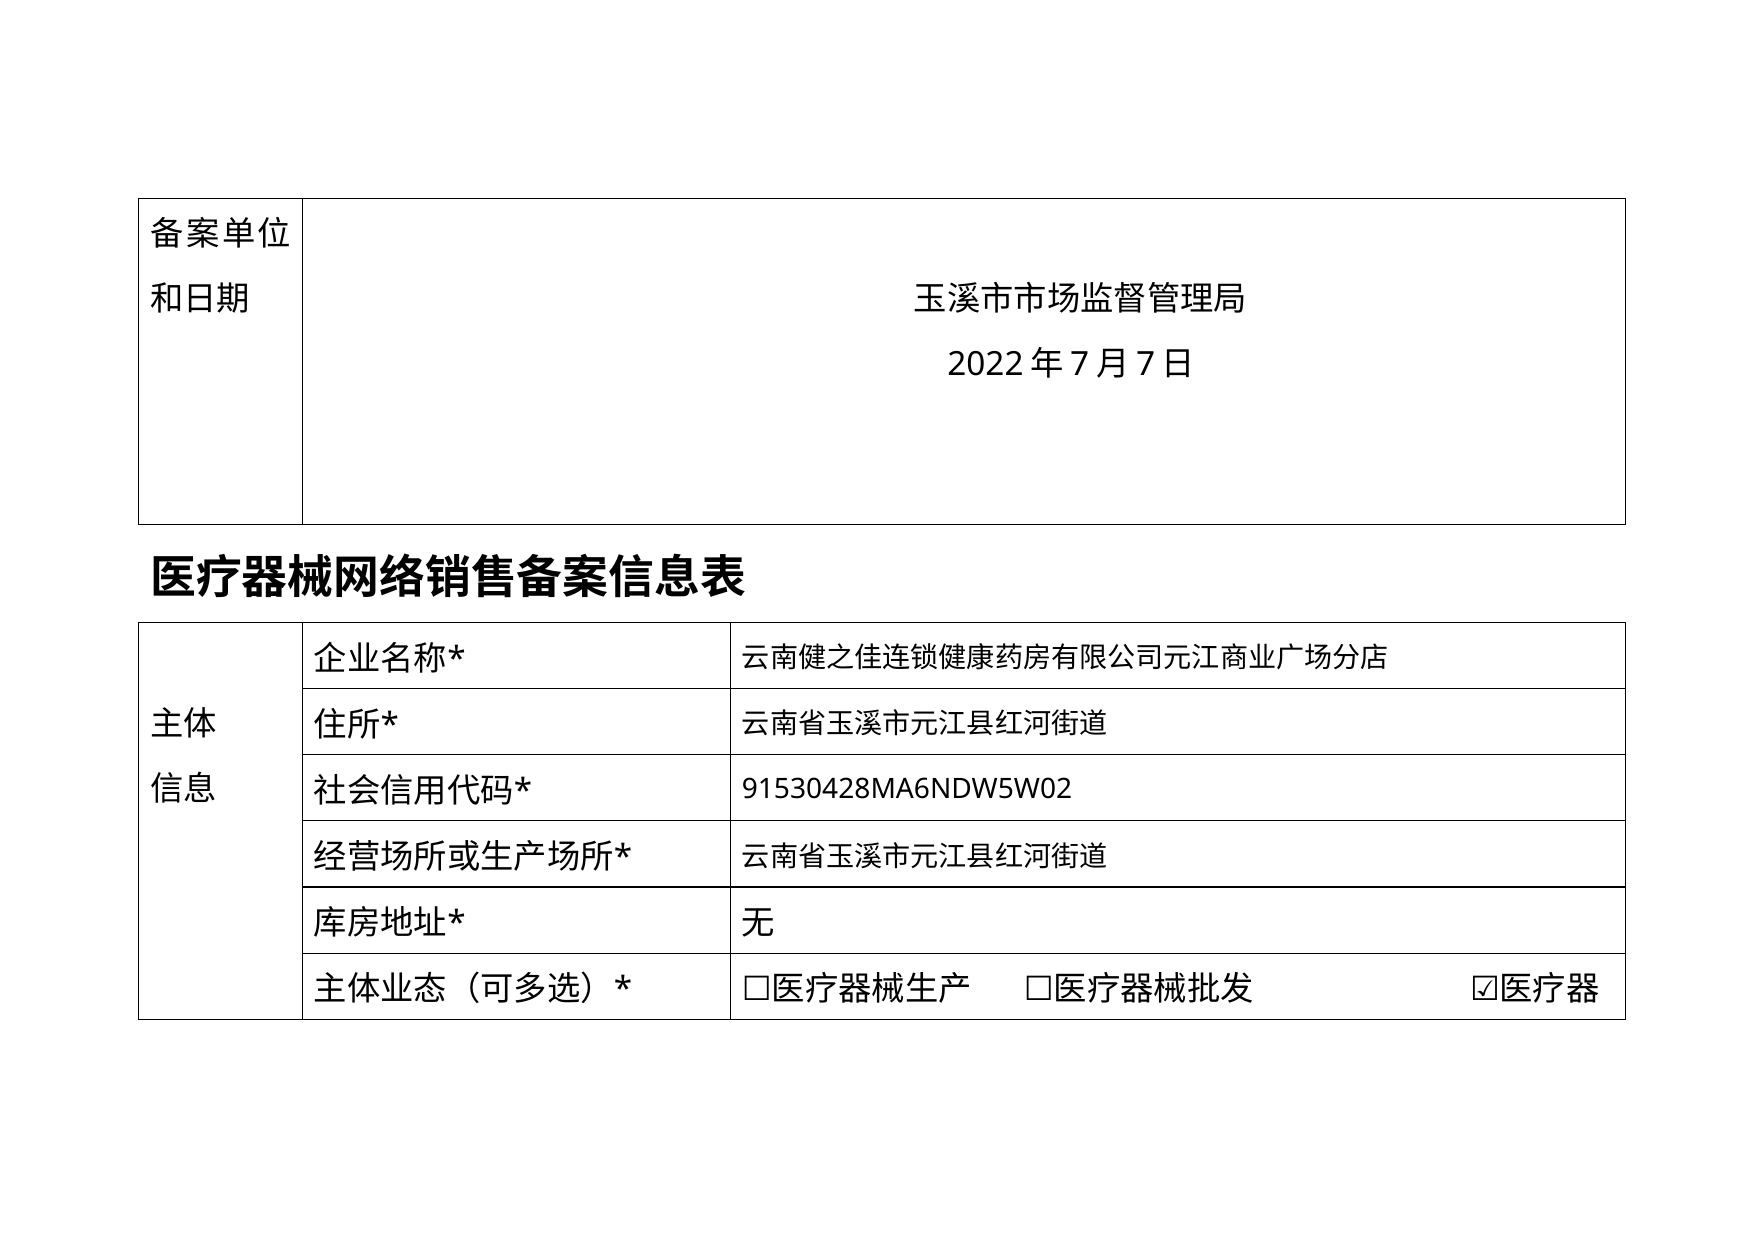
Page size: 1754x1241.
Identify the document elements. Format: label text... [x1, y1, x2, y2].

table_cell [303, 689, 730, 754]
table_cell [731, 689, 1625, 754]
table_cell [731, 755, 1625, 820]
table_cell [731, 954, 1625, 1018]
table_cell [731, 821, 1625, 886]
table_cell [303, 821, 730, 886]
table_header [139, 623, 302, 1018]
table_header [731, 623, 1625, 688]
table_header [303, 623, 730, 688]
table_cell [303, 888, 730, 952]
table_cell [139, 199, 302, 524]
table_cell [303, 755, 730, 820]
text 医疗器械网络销售备案信息表 [150, 525, 1604, 622]
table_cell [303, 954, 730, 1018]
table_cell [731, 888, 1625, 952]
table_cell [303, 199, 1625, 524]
